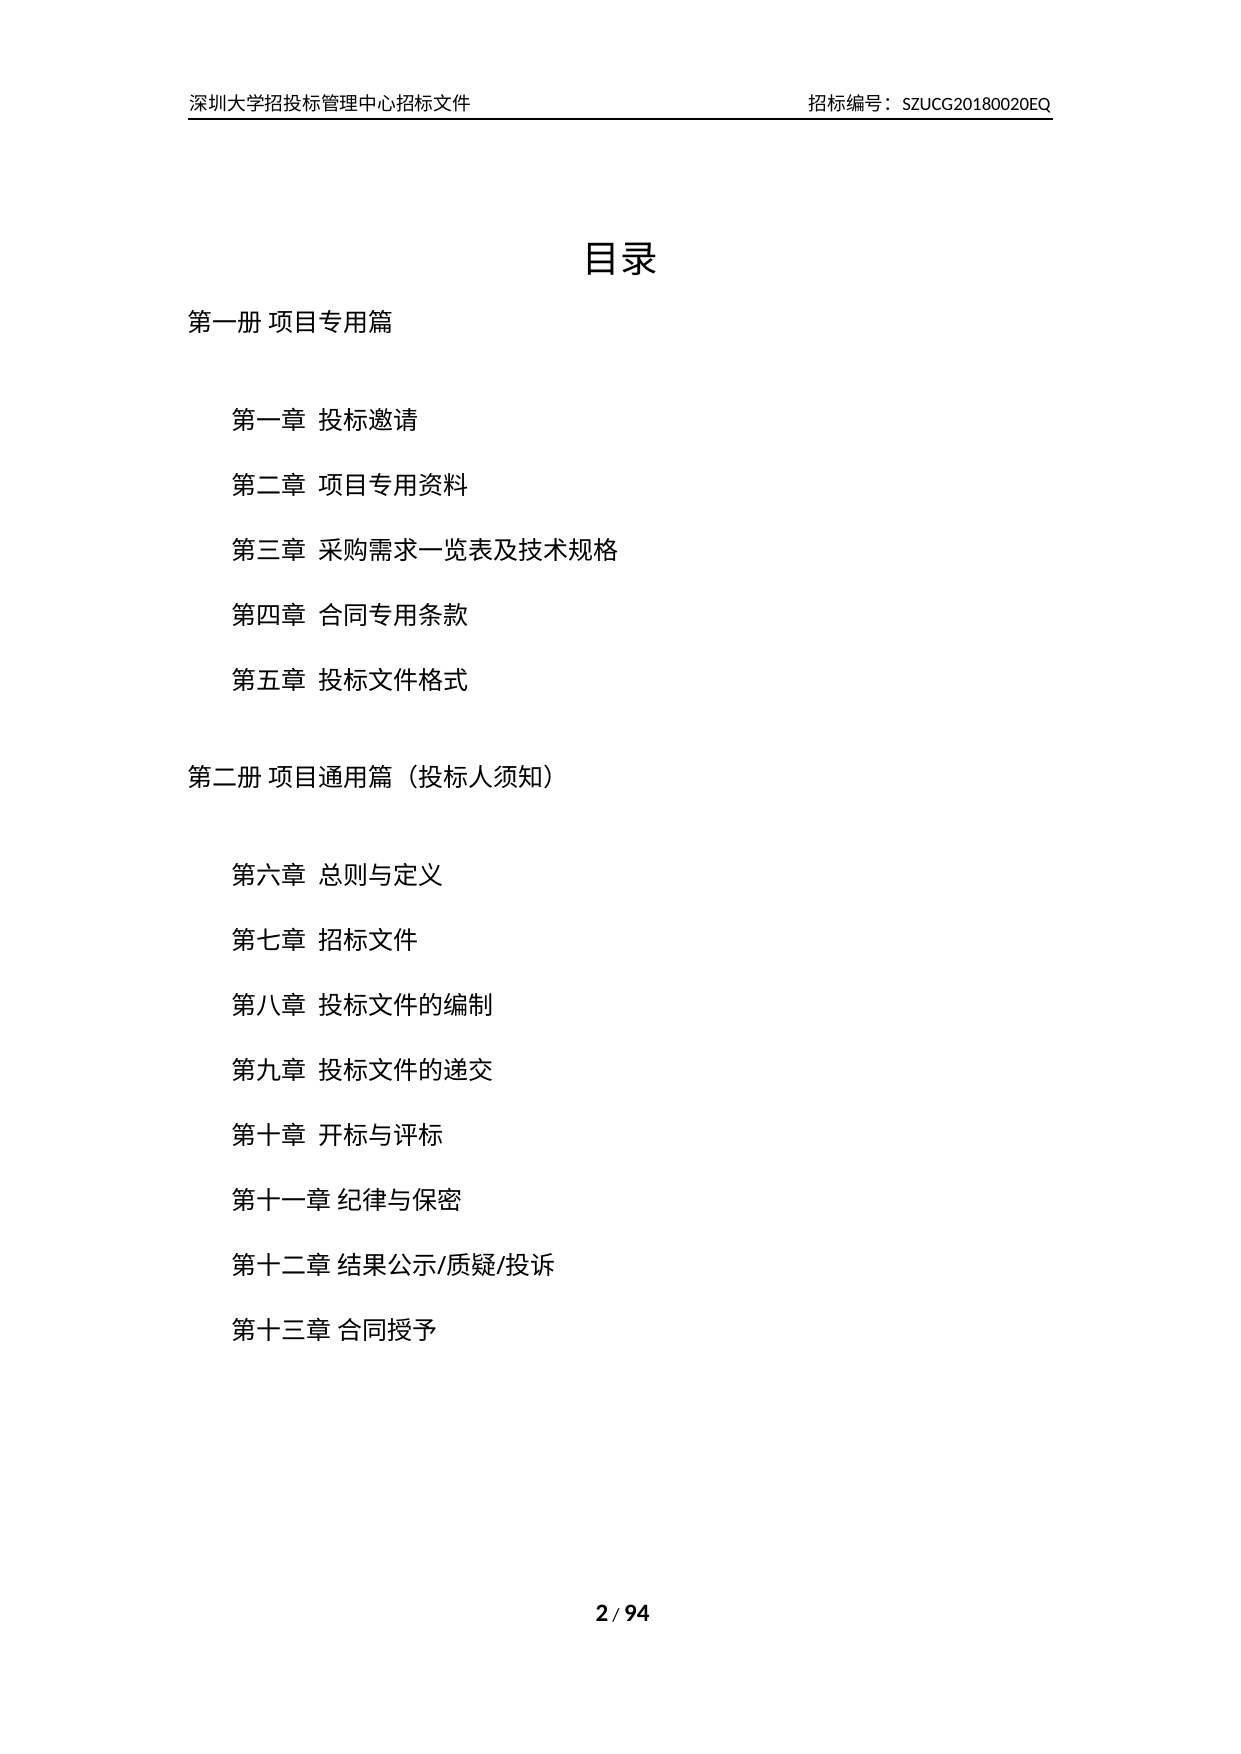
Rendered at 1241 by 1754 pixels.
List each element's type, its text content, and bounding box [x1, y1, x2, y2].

text 第十三章 合同授予 [231, 1296, 1053, 1361]
text 目录 [187, 223, 1053, 288]
text 第六章 总则与定义 [231, 841, 1053, 906]
text 第五章 投标文件格式 [231, 646, 1053, 711]
text 第八章 投标文件的编制 [231, 971, 1053, 1036]
text 第三章 采购需求一览表及技术规格 [231, 516, 1053, 581]
text 第九章 投标文件的递交 [231, 1036, 1053, 1101]
text 第七章 招标文件 [231, 906, 1053, 971]
text 第十一章 纪律与保密 [231, 1166, 1053, 1231]
text 第二章 项目专用资料 [231, 451, 1053, 516]
text 第一册 项目专用篇 [187, 288, 1053, 353]
text 第十二章 结果公示/质疑/投诉 [231, 1231, 1053, 1296]
text 第二册 项目通用篇（投标人须知） [187, 743, 1053, 808]
text 第十章 开标与评标 [231, 1101, 1053, 1166]
text 第四章 合同专用条款 [231, 581, 1053, 646]
text 第一章 投标邀请 [231, 386, 1053, 451]
